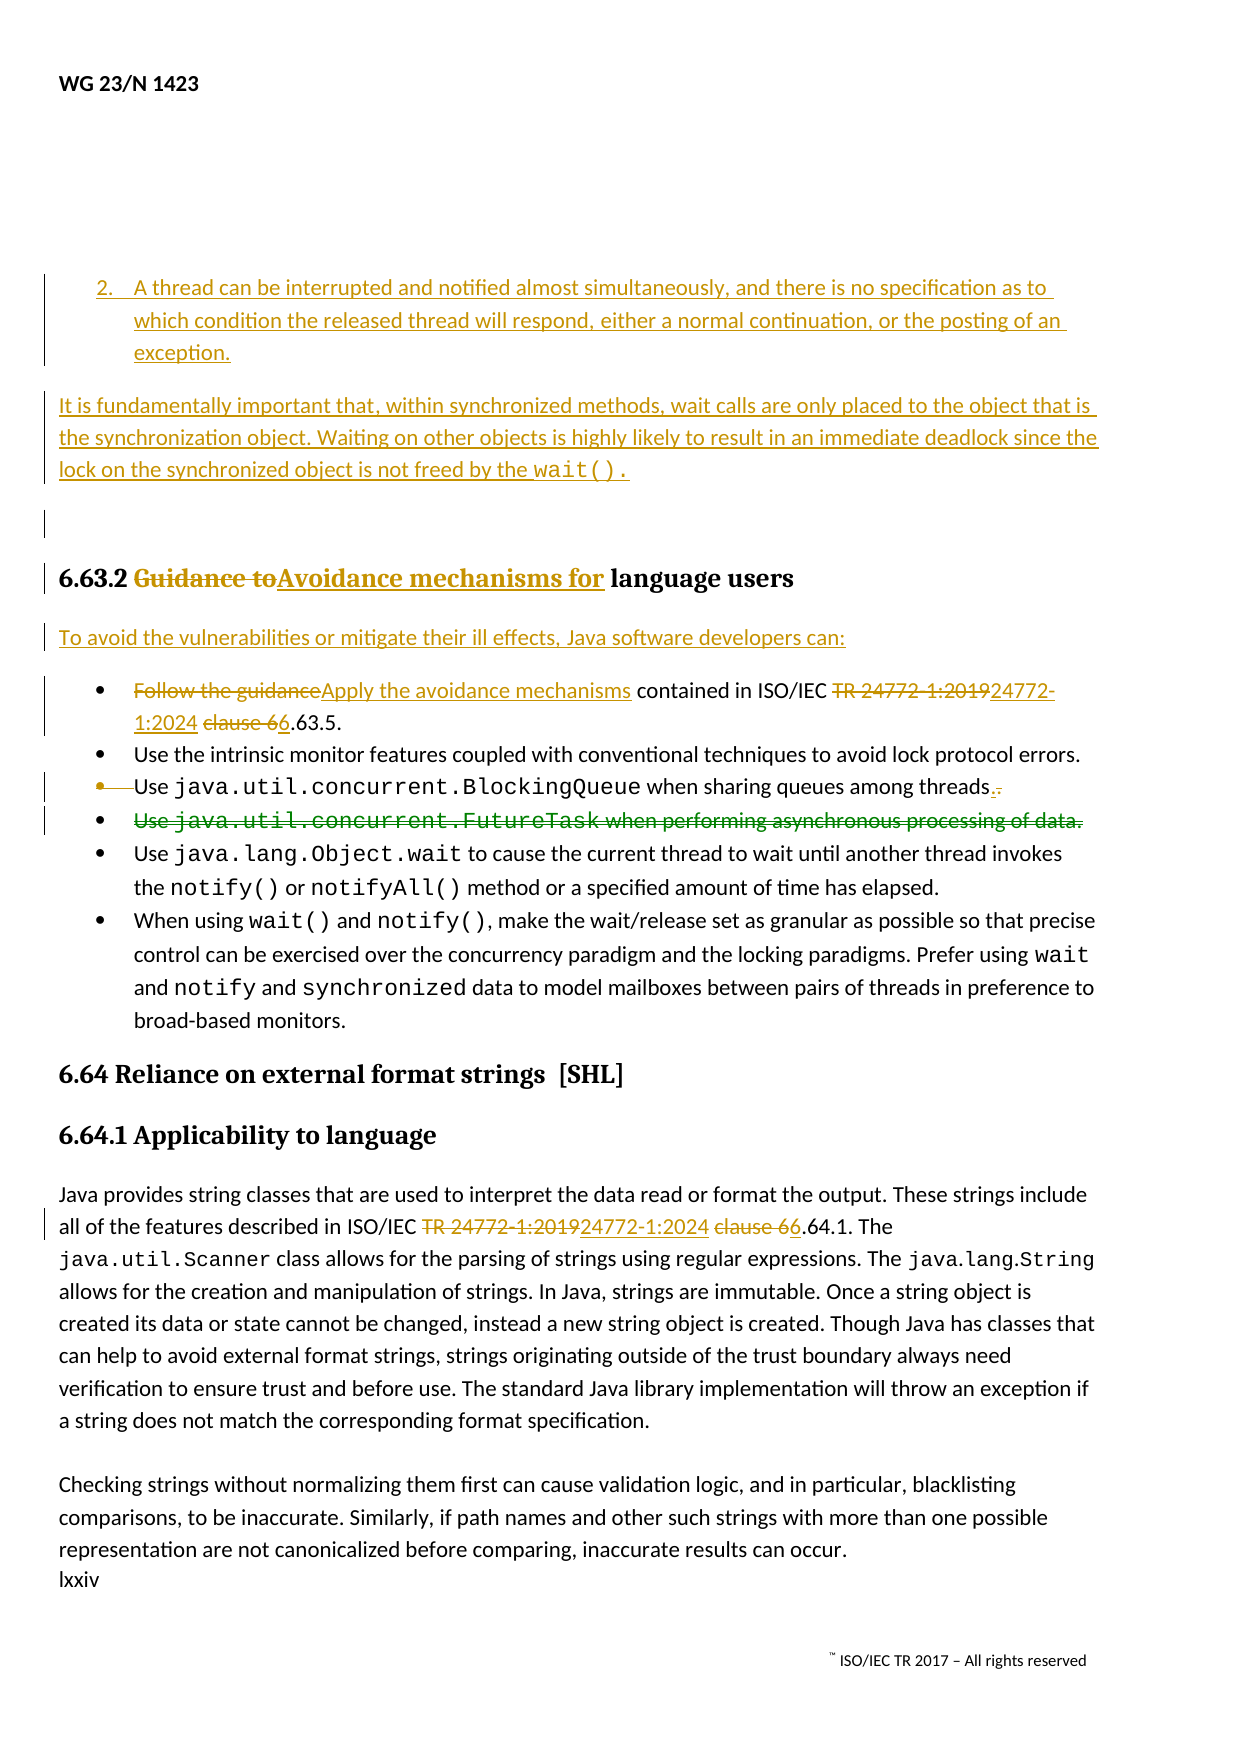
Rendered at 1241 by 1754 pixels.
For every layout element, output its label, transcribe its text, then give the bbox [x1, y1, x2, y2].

list Use java.util.concurrent.BlockingQueue when sharing queues among threads [96, 772, 1099, 802]
subtitle 6.64 Reliance on external format strings [SHL] [58, 1059, 1099, 1091]
list When using wait() and notify(), make the wait/release set as granular as possible so that precise control can be exercised over the concurrency paradigm and the locking paradigms. Prefer using wait and notify and synchronized data to model mailboxes between pairs of threads in preference to broad-based monitors. [96, 906, 1099, 1034]
text Java provides string classes that are used to interpret the data read or format the output. These strings include all of the features described in ISO/IEC .64.1. The java.util.Scanner class allows for the parsing of strings using regular expressions. The java.lang.String allows for the creation and manipulation of strings. In Java, strings are immutable. Once a string object is created its data or state cannot be changed, instead a new string object is created. Though Java has classes that can help to avoid external format strings, strings originating outside of the trust boundary always need verification to ensure trust and before use. The standard Java library implementation will throw an exception if a string does not match the corresponding format specification. [58, 1180, 1099, 1434]
list Use java.lang.Object.wait to cause the current thread to wait until another thread invokes the notify() or notifyAll() method or a specified amount of time has elapsed. [96, 839, 1099, 902]
subtitle 6.64.1 Applicability to language [58, 1120, 1099, 1151]
list Use the intrinsic monitor features coupled with conventional techniques to avoid lock protocol errors. [96, 740, 1099, 768]
subtitle 6.63.2 language users [58, 563, 1099, 594]
text Checking strings without normalizing them first can cause validation logic, and in particular, blacklisting comparisons, to be inaccurate. Similarly, if path names and other such strings with more than one possible representation are not canonicalized before comparing, inaccurate results can occur. [58, 1470, 1099, 1563]
list contained in ISO/IEC .63.5. [96, 676, 1099, 736]
